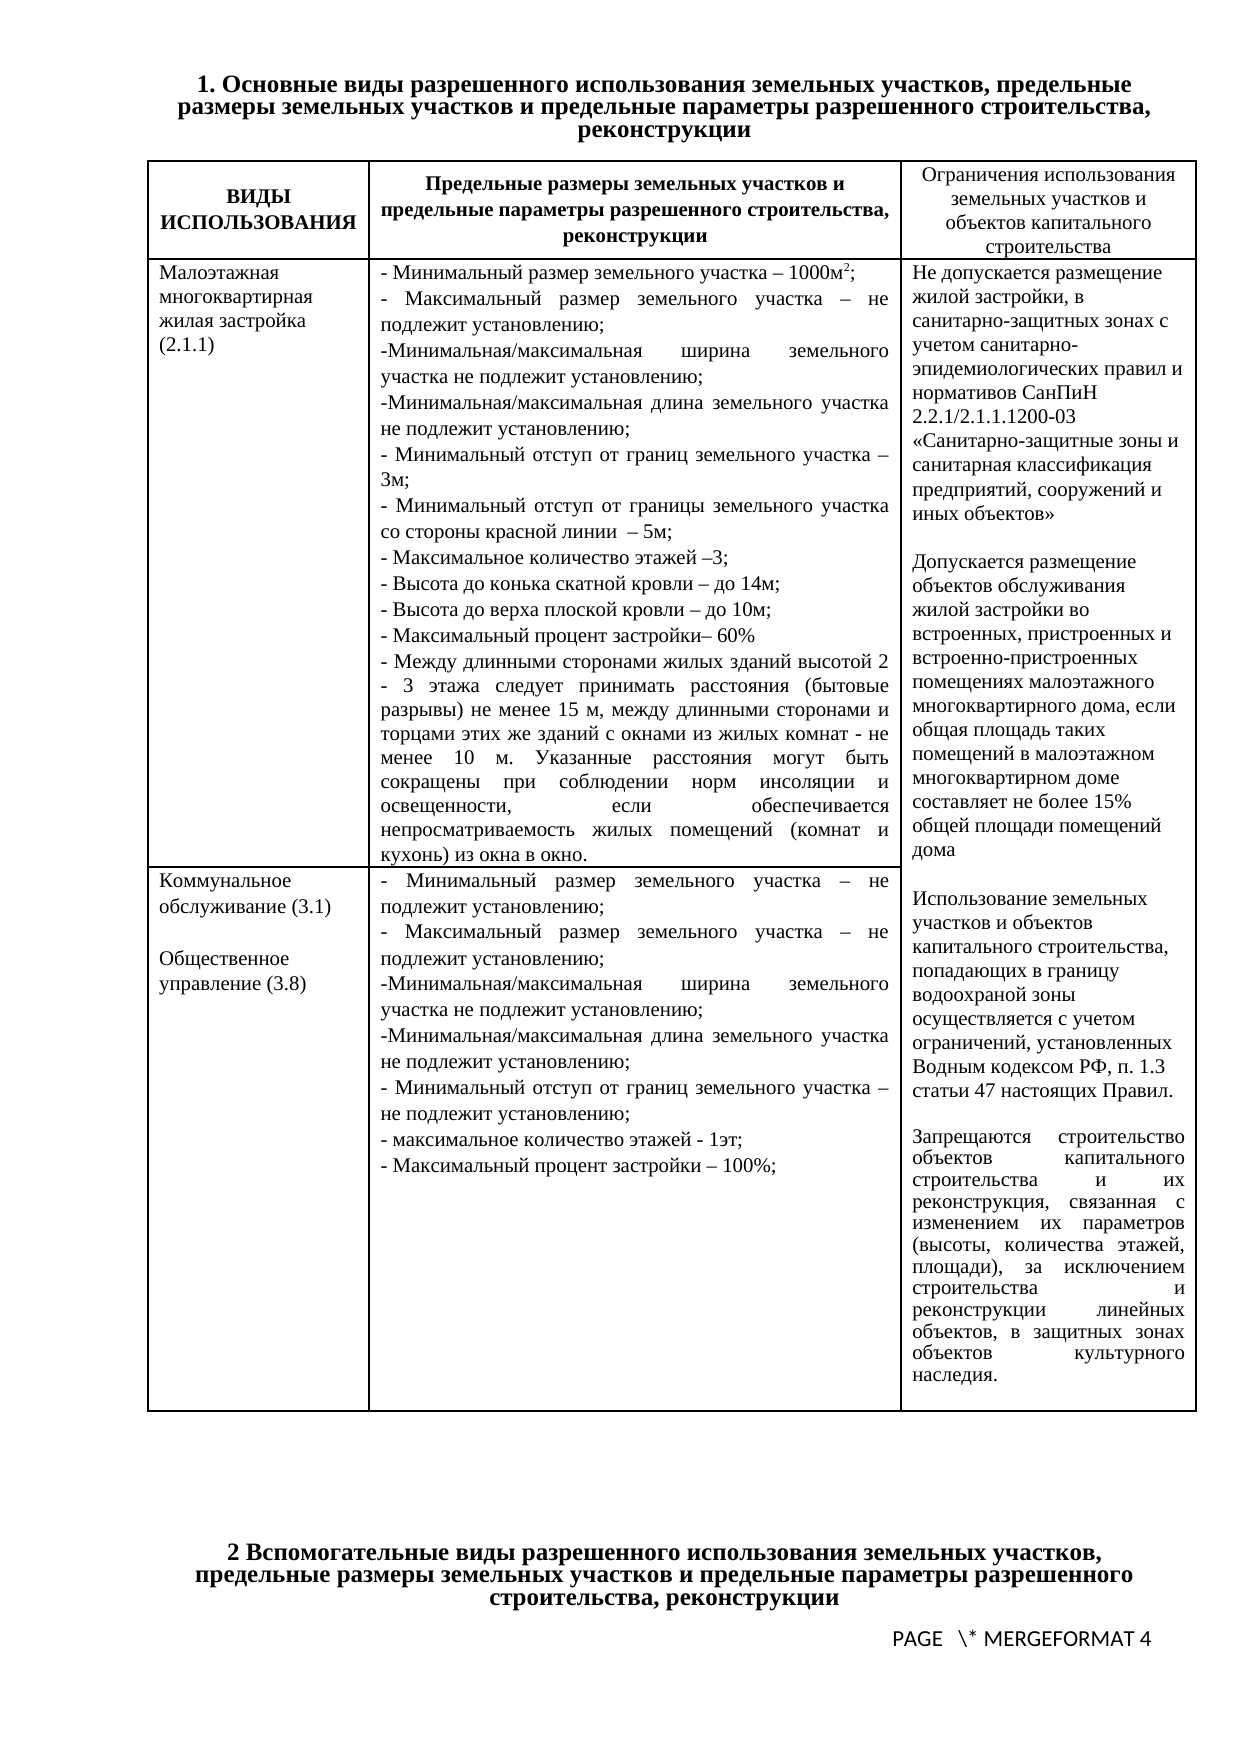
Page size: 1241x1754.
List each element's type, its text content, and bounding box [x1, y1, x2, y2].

table_header ВИДЫ ИСПОЛЬЗОВАНИЯ [149, 162, 368, 258]
table_header Предельные размеры земельных участков и предельные параметры разрешенного строительства, реконструкции [370, 162, 900, 258]
table_cell Малоэтажная многоквартирная жилая застройка (2.1.1) [149, 260, 368, 866]
table_cell Не допускается размещение жилой застройки, в санитарно-защитных зонах с учетом санитарно-эпидемиологических правил и нормативов СанПиН 2.2.1/2.1.1.1200-03 «Санитарно-защитные зоны и санитарная классификация предприятий, сооружений и иных объектов» Допускается размещение объектов обслуживания жилой застройки во встроенных, пристроенных и встроенно-пристроенных помещениях малоэтажного многоквартирного дома, если общая площадь таких помещений в малоэтажном многоквартирном доме составляет не более 15% общей площади помещений дома Использование земельных участков и объектов капитального строительства, попадающих в границу водоохраной зоны осуществляется с учетом ограничений, установленных Водным кодексом РФ, п. 1.3 статьи 47 настоящих Правил. Запрещаются строительство объектов капитального строительства и их реконструкция, связанная с изменением их параметров (высоты, количества этажей, площади), за исключением строительства и реконструкции линейных объектов, в защитных зонах объектов культурного наследия. [902, 260, 1195, 1410]
text 2 Вспомогательные виды разрешенного использования земельных участков, предельные размеры земельных участков и предельные параметры разрешенного строительства, реконструкции [177, 1542, 1152, 1611]
table_cell Коммунальное обслуживание (3.1) Общественное управление (3.8) [149, 868, 368, 1410]
table_cell - Минимальный размер земельного участка – 1000м2; - Максимальный размер земельного участка – не подлежит установлению; -Минимальная/максимальная ширина земельного участка не подлежит установлению; -Минимальная/максимальная длина земельного участка не подлежит установлению; - Минимальный отступ от границ земельного участка – 3м; - Минимальный отступ от границы земельного участка со стороны красной линии – 5м; - Максимальное количество этажей –3; - Высота до конька скатной кровли – до 14м; - Высота до верха плоской кровли – до 10м; - Максимальный процент застройки– 60% - Между длинными сторонами жилых зданий высотой 2 - 3 этажа следует принимать расстояния (бытовые разрывы) не менее 15 м, между длинными сторонами и торцами этих же зданий с окнами из жилых комнат - не менее 10 м. Указанные расстояния могут быть сокращены при соблюдении норм инсоляции и освещенности, если обеспечивается непросматриваемость жилых помещений (комнат и кухонь) из окна в окно. [370, 260, 900, 866]
table_cell - Минимальный размер земельного участка – не подлежит установлению; - Максимальный размер земельного участка – не подлежит установлению; -Минимальная/максимальная ширина земельного участка не подлежит установлению; -Минимальная/максимальная длина земельного участка не подлежит установлению; - Минимальный отступ от границ земельного участка – не подлежит установлению; - максимальное количество этажей - 1эт; - Максимальный процент застройки – 100%; [370, 868, 900, 1410]
table_header Ограничения использования земельных участков и объектов капитального строительства [902, 162, 1195, 258]
text 1. Основные виды разрешенного использования земельных участков, предельные размеры земельных участков и предельные параметры разрешенного строительства, реконструкции [177, 74, 1152, 143]
